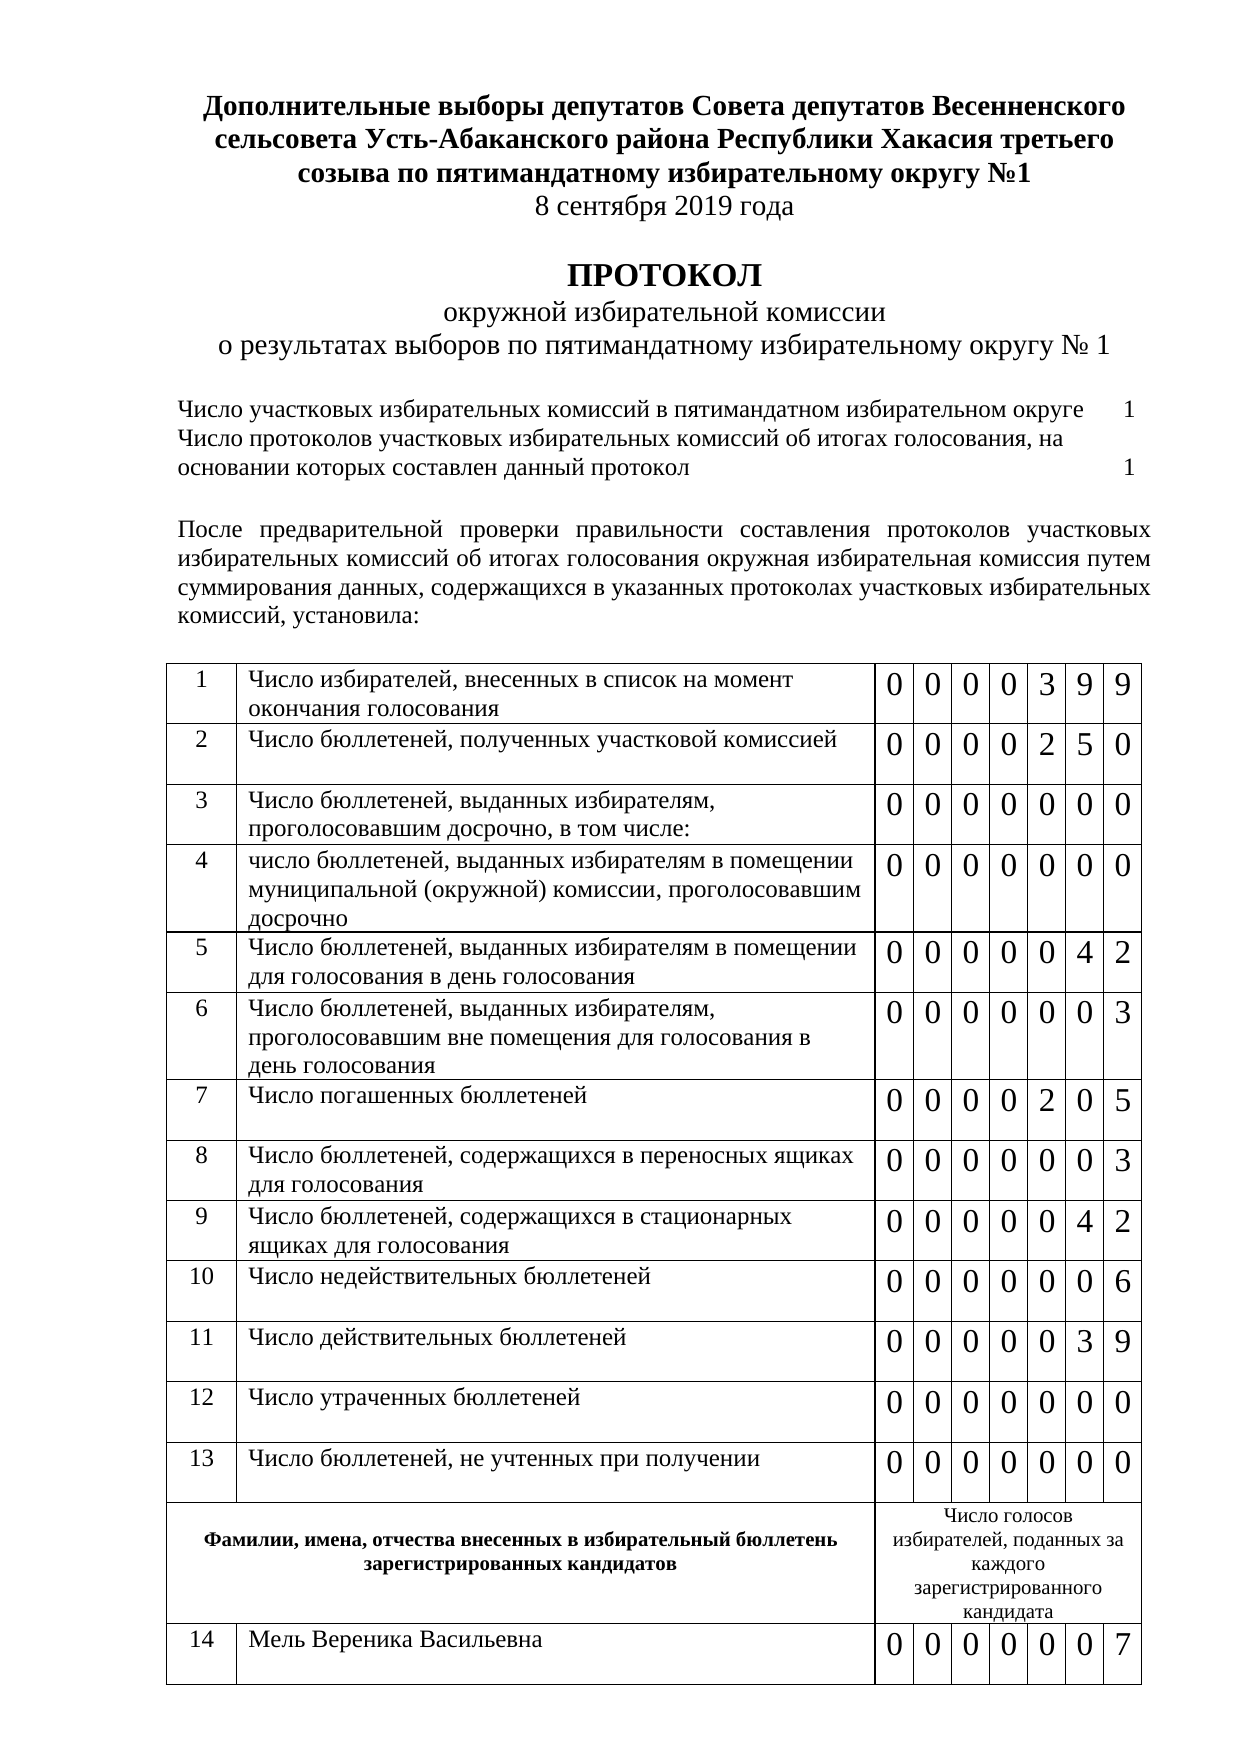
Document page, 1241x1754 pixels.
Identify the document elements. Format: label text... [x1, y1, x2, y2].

text 8 сентября 2019 года [177, 188, 1152, 222]
table_cell 3 [1104, 1141, 1141, 1200]
table_cell 0 [1104, 785, 1141, 844]
table_cell 11 [167, 1322, 236, 1381]
table_cell 0 [952, 993, 989, 1079]
table_cell 0 [990, 1080, 1027, 1139]
table_cell 0 [952, 1322, 989, 1381]
table_cell 0 [914, 1443, 951, 1502]
table_cell 1 [1112, 423, 1230, 481]
table_cell 0 [876, 933, 913, 992]
table_cell 9 [1104, 1322, 1141, 1381]
table_cell 0 [914, 1624, 951, 1684]
table_cell 0 [876, 1322, 913, 1381]
table_cell 3 [1104, 993, 1141, 1079]
table_cell 0 [1104, 845, 1141, 931]
table_cell Число бюллетеней, полученных участковой комиссией [237, 724, 874, 784]
table_cell 0 [1066, 1141, 1103, 1200]
table_cell 0 [952, 1624, 989, 1684]
table_cell 0 [990, 993, 1027, 1079]
table_header 0 [914, 664, 951, 723]
table_cell 2 [1104, 1201, 1141, 1260]
table_cell 0 [1066, 993, 1103, 1079]
table_cell 5 [167, 933, 236, 992]
table_cell 0 [952, 1382, 989, 1442]
table_cell 6 [167, 993, 236, 1079]
text Дополнительные выборы депутатов Совета депутатов Весенненского сельсовета Усть-Абаканского района Республики Хакасия третьего созыва по пятимандатному избирательному округу №1 [177, 88, 1152, 188]
table_cell 0 [1028, 785, 1065, 844]
table_cell 0 [914, 1322, 951, 1381]
table_cell 0 [1066, 1624, 1103, 1684]
table_cell 0 [876, 845, 913, 931]
table_cell 4 [167, 845, 236, 931]
table_cell Число погашенных бюллетеней [237, 1080, 874, 1139]
table_cell Фамилии, имена, отчества внесенных в избирательный бюллетень зарегистрированных кандидатов [167, 1503, 874, 1623]
table_cell 0 [952, 1141, 989, 1200]
table_header Число участковых избирательных комиссий в пятимандатном избирательном округе [166, 395, 1112, 423]
table_cell 0 [876, 993, 913, 1079]
table_cell 7 [1104, 1624, 1141, 1684]
table_cell Число бюллетеней, выданных избирателям в помещении для голосования в день голосования [237, 933, 874, 992]
table_cell 2 [1028, 724, 1065, 784]
table_cell 0 [914, 1080, 951, 1139]
table_cell 0 [990, 1443, 1027, 1502]
table_cell Число утраченных бюллетеней [237, 1382, 874, 1442]
table_cell 0 [952, 1443, 989, 1502]
table_cell 0 [914, 1201, 951, 1260]
table_cell 0 [1028, 1624, 1065, 1684]
table_cell 0 [876, 1141, 913, 1200]
table_cell 0 [990, 1322, 1027, 1381]
table_cell 12 [167, 1382, 236, 1442]
table_cell 0 [1066, 785, 1103, 844]
table_cell 0 [876, 1624, 913, 1684]
table_cell 5 [1066, 724, 1103, 784]
table_header ПРОТОКОЛ [166, 256, 1163, 294]
table_cell 0 [990, 1141, 1027, 1200]
table_cell 2 [1028, 1080, 1065, 1139]
table_cell 0 [876, 1443, 913, 1502]
table_header 1 [167, 664, 236, 723]
table_cell 0 [914, 993, 951, 1079]
table_cell 0 [1028, 993, 1065, 1079]
table_cell 6 [1104, 1261, 1141, 1321]
table_cell 0 [876, 1382, 913, 1442]
table_cell 0 [876, 1201, 913, 1260]
table_cell 10 [167, 1261, 236, 1321]
table_cell 0 [1066, 1443, 1103, 1502]
table_cell 0 [990, 1624, 1027, 1684]
table_cell Число бюллетеней, выданных избирателям, проголосовавшим вне помещения для голосования в день голосования [237, 993, 874, 1079]
table_cell Число недействительных бюллетеней [237, 1261, 874, 1321]
table_cell Число бюллетеней, выданных избирателям, проголосовавшим досрочно, в том числе: [237, 785, 874, 844]
table_cell 0 [1028, 1201, 1065, 1260]
table_cell 4 [1066, 933, 1103, 992]
table_header Число избирателей, внесенных в список на момент окончания голосования [237, 664, 874, 723]
table_cell 2 [167, 724, 236, 784]
table_cell 0 [952, 1080, 989, 1139]
table_header После предварительной проверки правильности составления протоколов участковых избирательных комиссий об итогах голосования окружная избирательная комиссия путем суммирования данных, содержащихся в указанных протоколах участковых избирательных комиссий, установила: [166, 514, 1163, 629]
table_cell 0 [914, 1141, 951, 1200]
table_cell 0 [1028, 1382, 1065, 1442]
table_cell число бюллетеней, выданных избирателям в помещении муниципальной (окружной) комиссии, проголосовавшим досрочно [237, 845, 874, 931]
table_cell Мель Вереника Васильевна [237, 1624, 874, 1684]
table_cell 2 [1104, 933, 1141, 992]
table_cell Число бюллетеней, содержащихся в стационарных ящиках для голосования [237, 1201, 874, 1260]
table_cell Число протоколов участковых избирательных комиссий об итогах голосования, на основании которых составлен данный протокол [166, 423, 1112, 481]
table_cell 0 [876, 1261, 913, 1321]
table_header 3 [1028, 664, 1065, 723]
table_cell Число голосов избирателей, поданных за каждого зарегистрированного кандидата [876, 1503, 1141, 1623]
table_cell 0 [1028, 1322, 1065, 1381]
table_cell 0 [990, 845, 1027, 931]
table_cell 0 [990, 933, 1027, 992]
table_cell 0 [914, 785, 951, 844]
table_cell 5 [1104, 1080, 1141, 1139]
table_cell 0 [952, 933, 989, 992]
table_header 9 [1104, 664, 1141, 723]
table_cell 8 [167, 1141, 236, 1200]
table_cell 0 [952, 785, 989, 844]
table_cell 0 [1028, 933, 1065, 992]
table_header 0 [952, 664, 989, 723]
table_header 9 [1066, 664, 1103, 723]
table_cell 0 [952, 1261, 989, 1321]
table_cell 3 [1066, 1322, 1103, 1381]
table_cell 7 [167, 1080, 236, 1139]
table_cell 0 [914, 724, 951, 784]
table_cell о результатах выборов по пятимандатному избирательному округу № 1 [166, 328, 1163, 361]
table_cell 14 [167, 1624, 236, 1684]
table_cell 0 [876, 724, 913, 784]
table_cell 0 [990, 1261, 1027, 1321]
table_cell 0 [1066, 845, 1103, 931]
table_cell 0 [952, 1201, 989, 1260]
table_cell Число бюллетеней, не учтенных при получении [237, 1443, 874, 1502]
table_cell 13 [167, 1443, 236, 1502]
table_cell Число действительных бюллетеней [237, 1322, 874, 1381]
table_cell окружной избирательной комиссии [166, 294, 1163, 327]
table_cell 0 [952, 724, 989, 784]
table_cell 0 [914, 845, 951, 931]
table_header 1 [1112, 395, 1230, 423]
table_cell 0 [1028, 1443, 1065, 1502]
table_cell 9 [167, 1201, 236, 1260]
table_cell 0 [1104, 1382, 1141, 1442]
table_cell 0 [990, 1201, 1027, 1260]
table_cell 0 [990, 724, 1027, 784]
table_cell 0 [1028, 1141, 1065, 1200]
table_cell 0 [952, 845, 989, 931]
table_cell 0 [1104, 724, 1141, 784]
table_cell 0 [914, 933, 951, 992]
table_cell 0 [990, 785, 1027, 844]
table_cell 0 [1028, 1261, 1065, 1321]
table_cell 0 [1066, 1261, 1103, 1321]
table_cell 0 [1028, 845, 1065, 931]
table_cell 0 [1104, 1443, 1141, 1502]
table_cell 0 [914, 1261, 951, 1321]
table_cell 0 [1066, 1080, 1103, 1139]
table_cell 0 [914, 1382, 951, 1442]
table_cell Число бюллетеней, содержащихся в переносных ящиках для голосования [237, 1141, 874, 1200]
table_cell 0 [1066, 1382, 1103, 1442]
table_header 0 [990, 664, 1027, 723]
table_cell 3 [167, 785, 236, 844]
table_header 0 [876, 664, 913, 723]
table_cell 0 [876, 785, 913, 844]
table_cell 0 [990, 1382, 1027, 1442]
table_cell 0 [876, 1080, 913, 1139]
table_cell 4 [1066, 1201, 1103, 1260]
